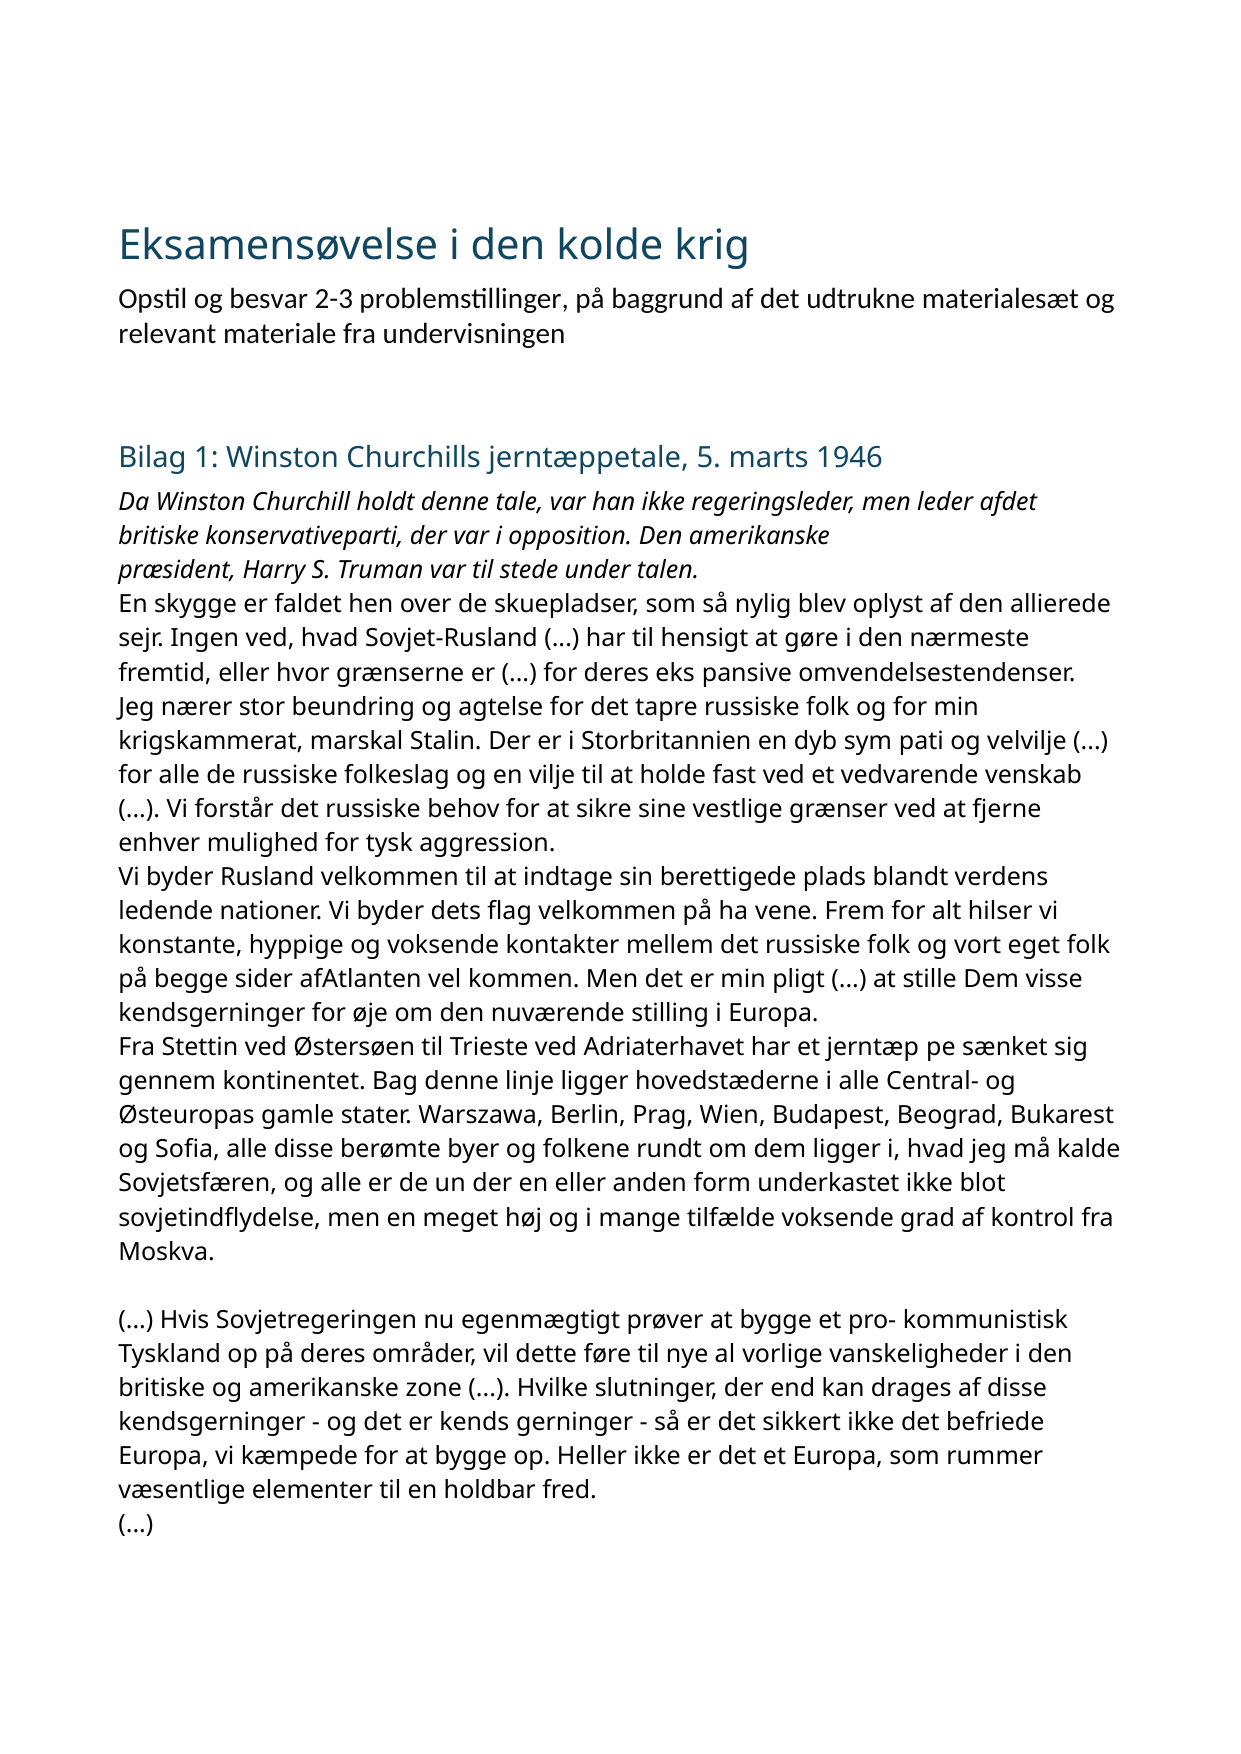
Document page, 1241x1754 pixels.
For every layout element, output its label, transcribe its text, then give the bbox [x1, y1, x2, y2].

subtitle Bilag 1: Winston Churchills jerntæppetale, 5. marts 1946 [118, 436, 1122, 476]
text præsident, Harry S. Truman var til stede under talen. [118, 552, 1122, 586]
text Jeg nærer stor beundring og agtelse for det tapre russiske folk og for min krigskammerat, marskal Stalin. Der er i Storbritannien en dyb sym pati og velvilje (...) for alle de russiske folkeslag og en vilje til at holde fast ved et vedvarende venskab (...). Vi forstår det russiske behov for at sikre sine vestlige grænser ved at fjerne enhver mulighed for tysk aggression. [118, 688, 1122, 858]
text Fra Stettin ved Østersøen til Trieste ved Adriaterhavet har et jerntæp pe sænket sig gennem kontinentet. Bag denne linje ligger hovedstæderne i alle Central- og Østeuropas gamle stater. Warszawa, Berlin, Prag, Wien, Budapest, Beograd, Bukarest og Sofia, alle disse berømte byer og folkene rundt om dem ligger i, hvad jeg må kalde Sovjetsfæren, og alle er de un der en eller anden form underkastet ikke blot sovjetindflydelse, men en meget høj og i mange tilfælde voksende grad af kontrol fra Moskva. [118, 1029, 1122, 1267]
text Vi byder Rusland velkommen til at indtage sin berettigede plads blandt verdens ledende nationer. Vi byder dets flag velkommen på ha vene. Frem for alt hilser vi konstante, hyppige og voksende kontakter mellem det russiske folk og vort eget folk på begge sider afAtlanten vel kommen. Men det er min pligt (...) at stille Dem visse kendsgerninger for øje om den nuværende stilling i Europa. [118, 858, 1122, 1029]
text (...) Hvis Sovjetregeringen nu egenmægtigt prøver at bygge et pro- kommunistisk Tyskland op på deres områder, vil dette føre til nye al vorlige vanskeligheder i den britiske og amerikanske zone (...). Hvilke slutninger, der end kan drages af disse kendsgerninger - og det er kends gerninger - så er det sikkert ikke det befriede Europa, vi kæmpede for at bygge op. Heller ikke er det et Europa, som rummer væsentlige elementer til en holdbar fred. [118, 1301, 1122, 1506]
text Opstil og besvar 2-3 problemstillinger, på baggrund af det udtrukne materialesæt og relevant materiale fra undervisningen [118, 280, 1122, 351]
subtitle Eksamensøvelse i den kolde krig [118, 215, 1122, 271]
text Da Winston Churchill holdt denne tale, var han ikke regeringsleder, men leder afdet britiske konservativeparti, der var i opposition. Den amerikanske [118, 484, 1122, 552]
text (...) [118, 1506, 1122, 1540]
text En skygge er faldet hen over de skuepladser, som så nylig blev oplyst af den allierede sejr. Ingen ved, hvad Sovjet-Rusland (...) har til hensigt at gøre i den nærmeste fremtid, eller hvor grænserne er (...) for deres eks pansive omvendelsestendenser. [118, 586, 1122, 688]
